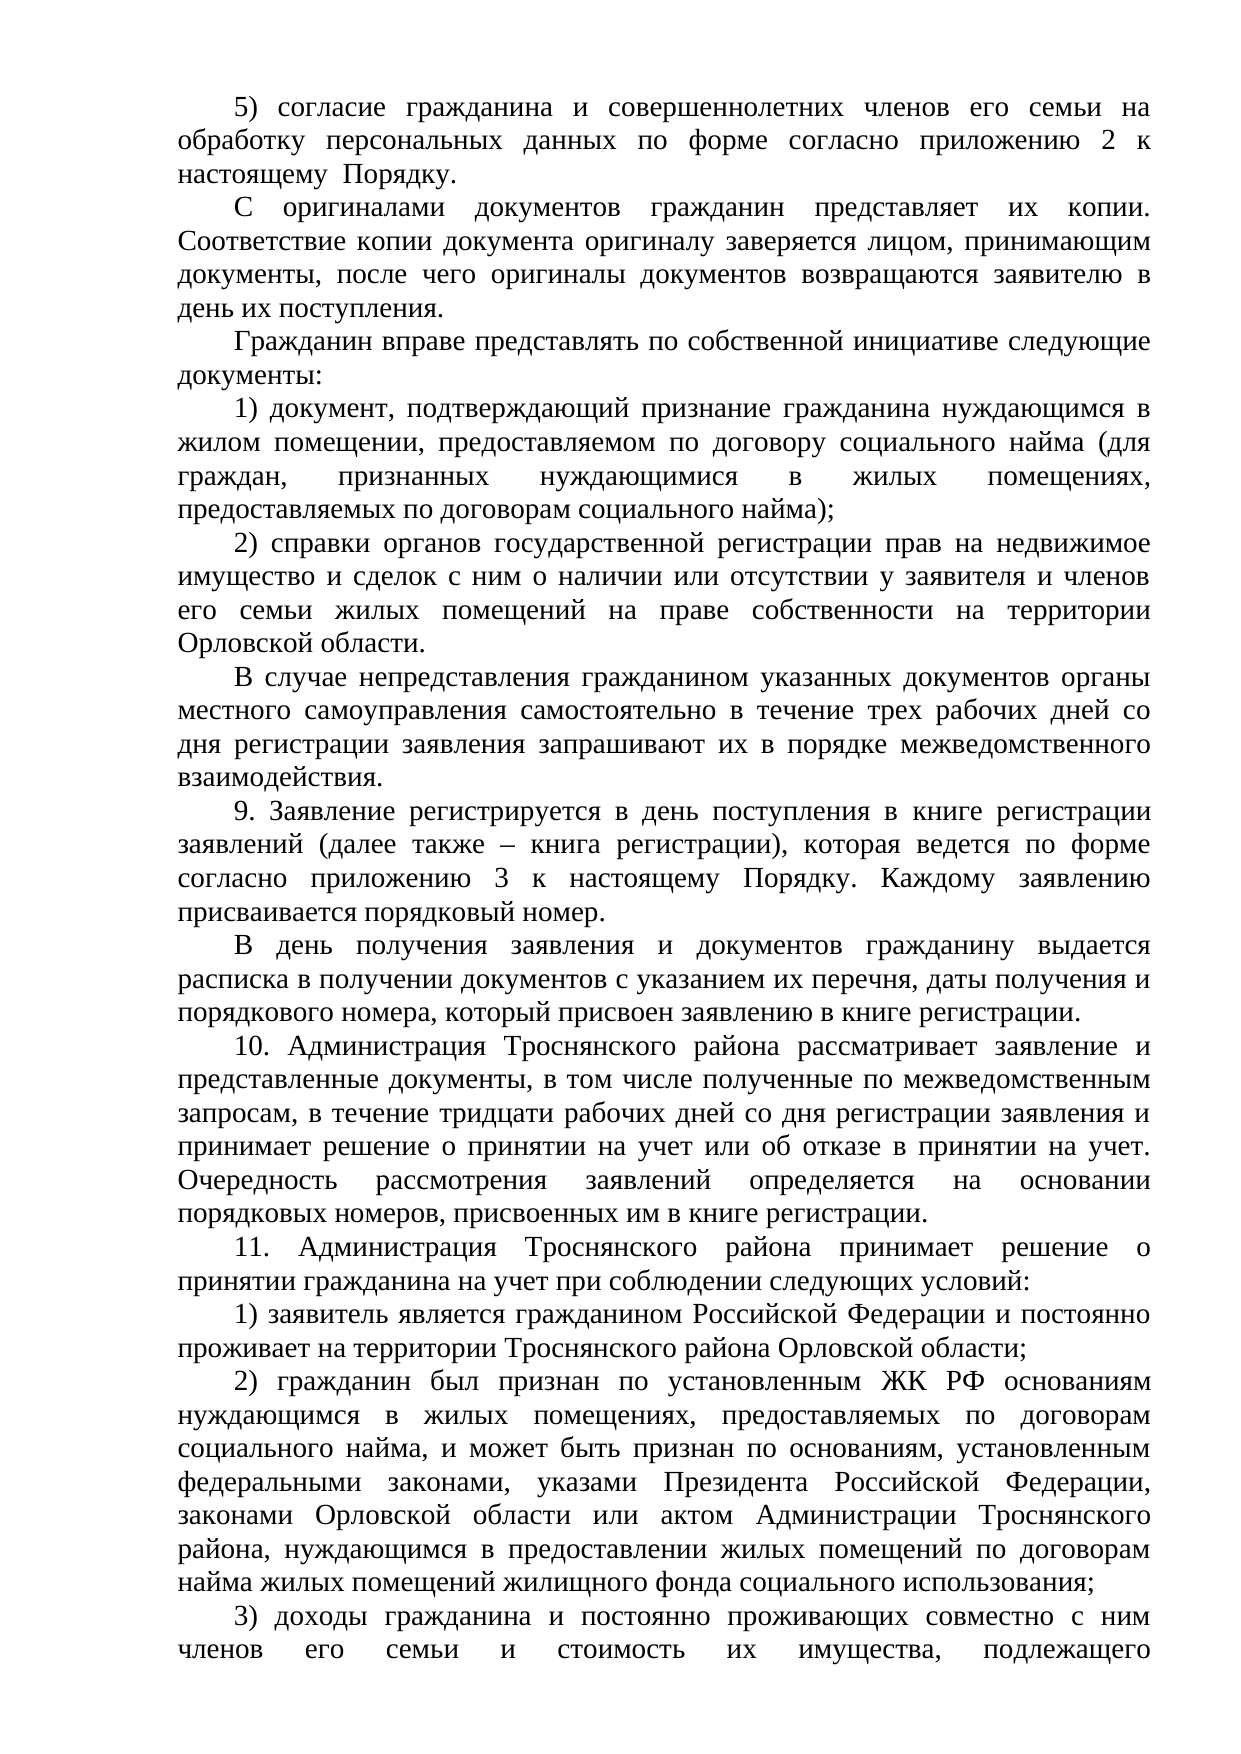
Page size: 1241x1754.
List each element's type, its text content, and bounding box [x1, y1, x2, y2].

text 2) справки органов государственной регистрации прав на недвижимое имущество и сделок с ним о наличии или отсутствии у заявителя и членов его семьи жилых помещений на праве собственности на территории Орловской области. [177, 525, 1152, 659]
text В случае непредставления гражданином указанных документов органы местного самоуправления самостоятельно в течение трех рабочих дней со дня регистрации заявления запрашивают их в порядке межведомственного взаимодействия. [177, 659, 1152, 793]
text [177, 1598, 1152, 1665]
text 10. Администрация Троснянского района рассматривает заявление и представленные документы, в том числе полученные по межведомственным запросам, в течение тридцати рабочих дней со дня регистрации заявления и принимает решение о принятии на учет или об отказе в принятии на учет. Очередность рассмотрения заявлений определяется на основании порядковых номеров, присвоенных им в книге регистрации. [177, 1028, 1152, 1229]
text Гражданин вправе представлять по собственной инициативе следующие документы: [177, 323, 1152, 391]
text 5) согласие гражданина и совершеннолетних членов его семьи на обработку персональных данных по форме согласно приложению 2 к настоящему Порядку. [177, 89, 1152, 189]
text В день получения заявления и документов гражданину выдается расписка в получении документов с указанием их перечня, даты получения и порядкового номера, который присвоен заявлению в книге регистрации. [177, 927, 1152, 1028]
text 9. Заявление регистрируется в день поступления в книге регистрации заявлений (далее также – книга регистрации), которая ведется по форме согласно приложению 3 к настоящему Порядку. Каждому заявлению присваивается порядковый номер. [177, 793, 1152, 927]
text 11. Администрация Троснянского района принимает решение о принятии гражданина на учет при соблюдении следующих условий: [177, 1229, 1152, 1296]
text С оригиналами документов гражданин представляет их копии. Соответствие копии документа оригиналу заверяется лицом, принимающим документы, после чего оригиналы документов возвращаются заявителю в день их поступления. [177, 189, 1152, 323]
text 2) гражданин был признан по установленным ЖК РФ основаниям нуждающимся в жилых помещениях, предоставляемых по договорам социального найма, и может быть признан по основаниям, установленным федеральными законами, указами Президента Российской Федерации, законами Орловской области или актом Администрации Троснянского района, нуждающимся в предоставлении жилых помещений по договорам найма жилых помещений жилищного фонда социального использования; [177, 1363, 1152, 1598]
text 1) заявитель является гражданином Российской Федерации и постоянно проживает на территории Троснянского района Орловской области; [177, 1296, 1152, 1363]
text 1) документ, подтверждающий признание гражданина нуждающимся в жилом помещении, предоставляемом по договору социального найма (для граждан, признанных нуждающимися в жилых помещениях, предоставляемых по договорам социального найма); [177, 391, 1152, 525]
